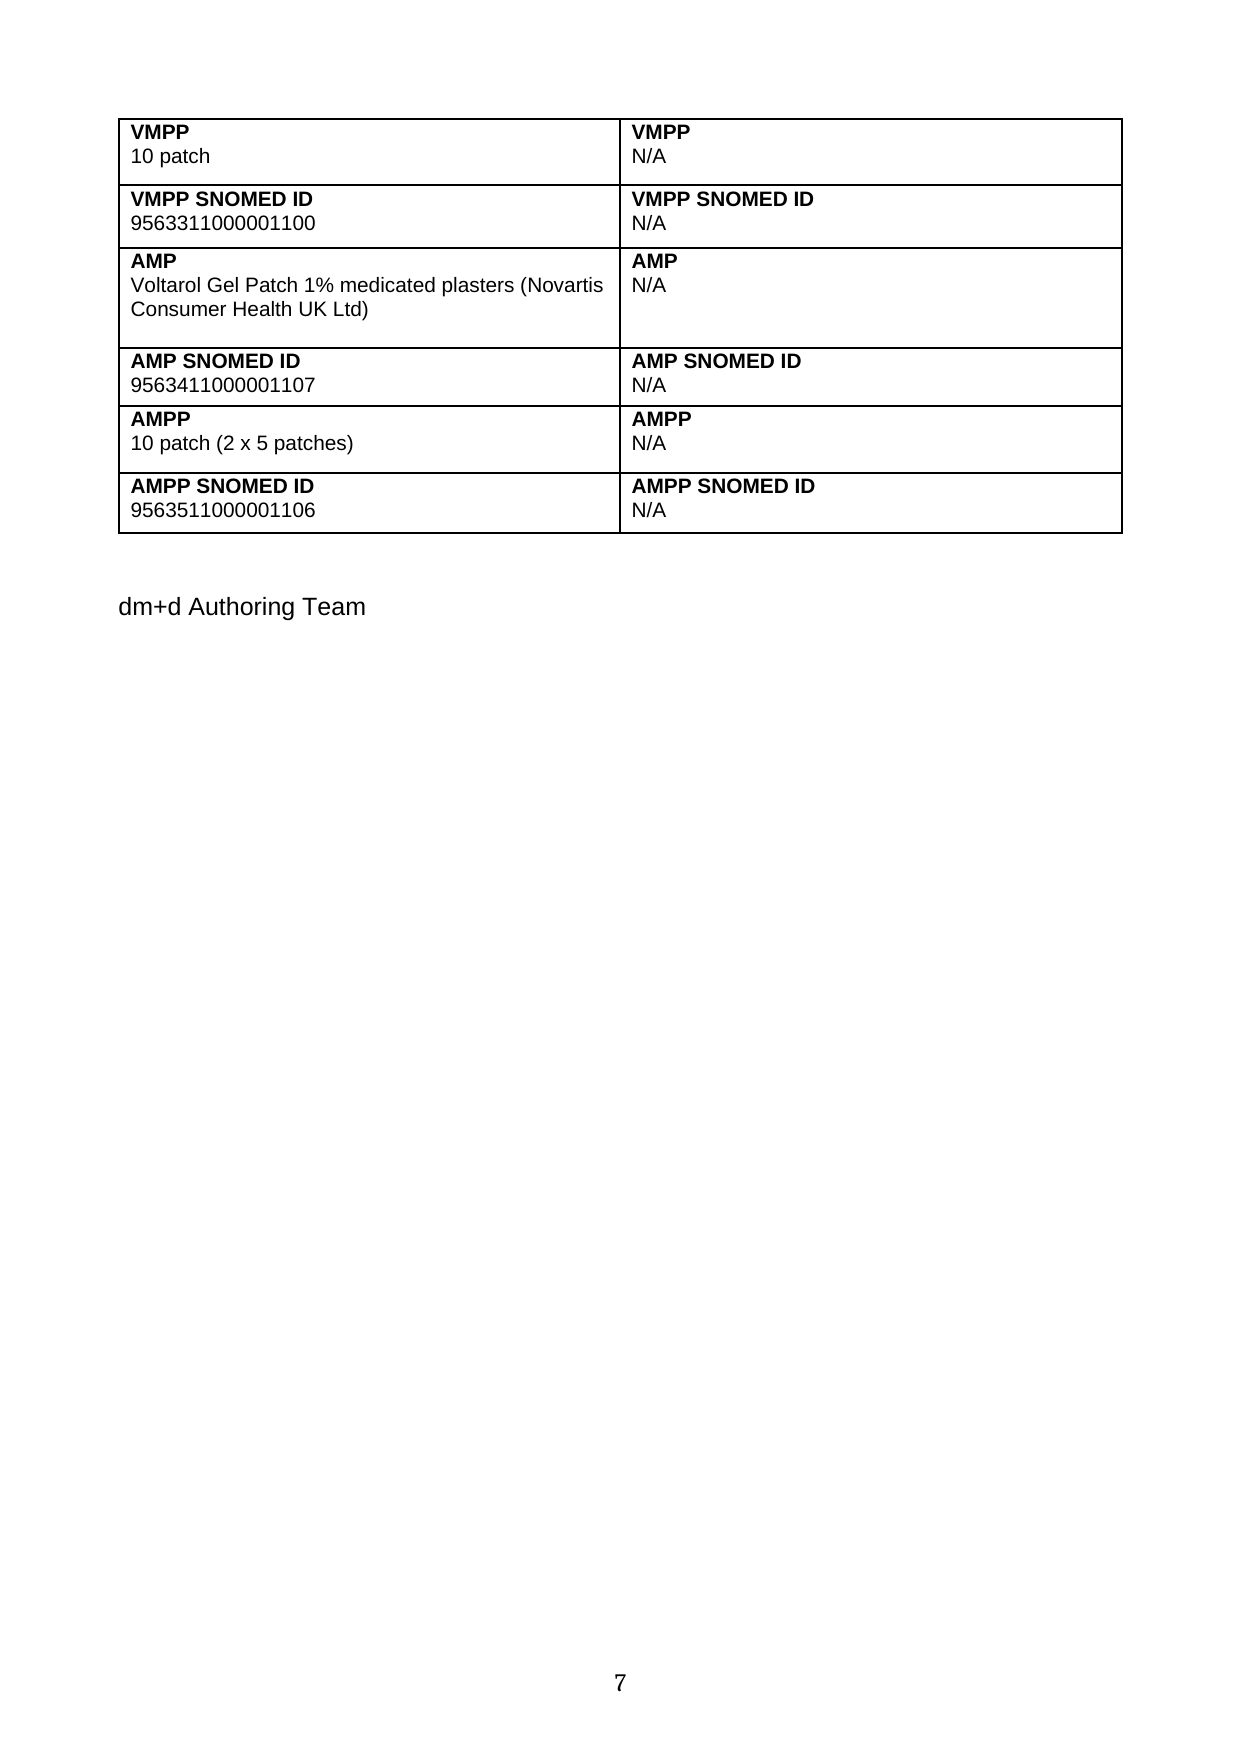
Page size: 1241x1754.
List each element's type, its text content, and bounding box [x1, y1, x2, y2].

table_cell AMPP SNOMED ID N/A [621, 474, 1121, 532]
table_cell VMPP SNOMED ID 9563311000001100 [120, 186, 619, 247]
table_cell VMPP SNOMED ID N/A [621, 186, 1121, 247]
table_cell AMP Voltarol Gel Patch 1% medicated plasters (Novartis Consumer Health UK Ltd) [120, 249, 619, 347]
table_cell AMPP N/A [621, 407, 1121, 472]
table_cell VMPP N/A [621, 120, 1121, 184]
table_cell AMPP 10 patch (2 x 5 patches) [120, 407, 619, 472]
table_cell VMPP 10 patch [120, 120, 619, 184]
text dm+d Authoring Team [118, 592, 1122, 620]
table_cell AMPP SNOMED ID 9563511000001106 [120, 474, 619, 532]
table_cell AMP SNOMED ID N/A [621, 349, 1121, 405]
table_cell AMP SNOMED ID 9563411000001107 [120, 349, 619, 405]
table_cell AMP N/A [621, 249, 1121, 347]
